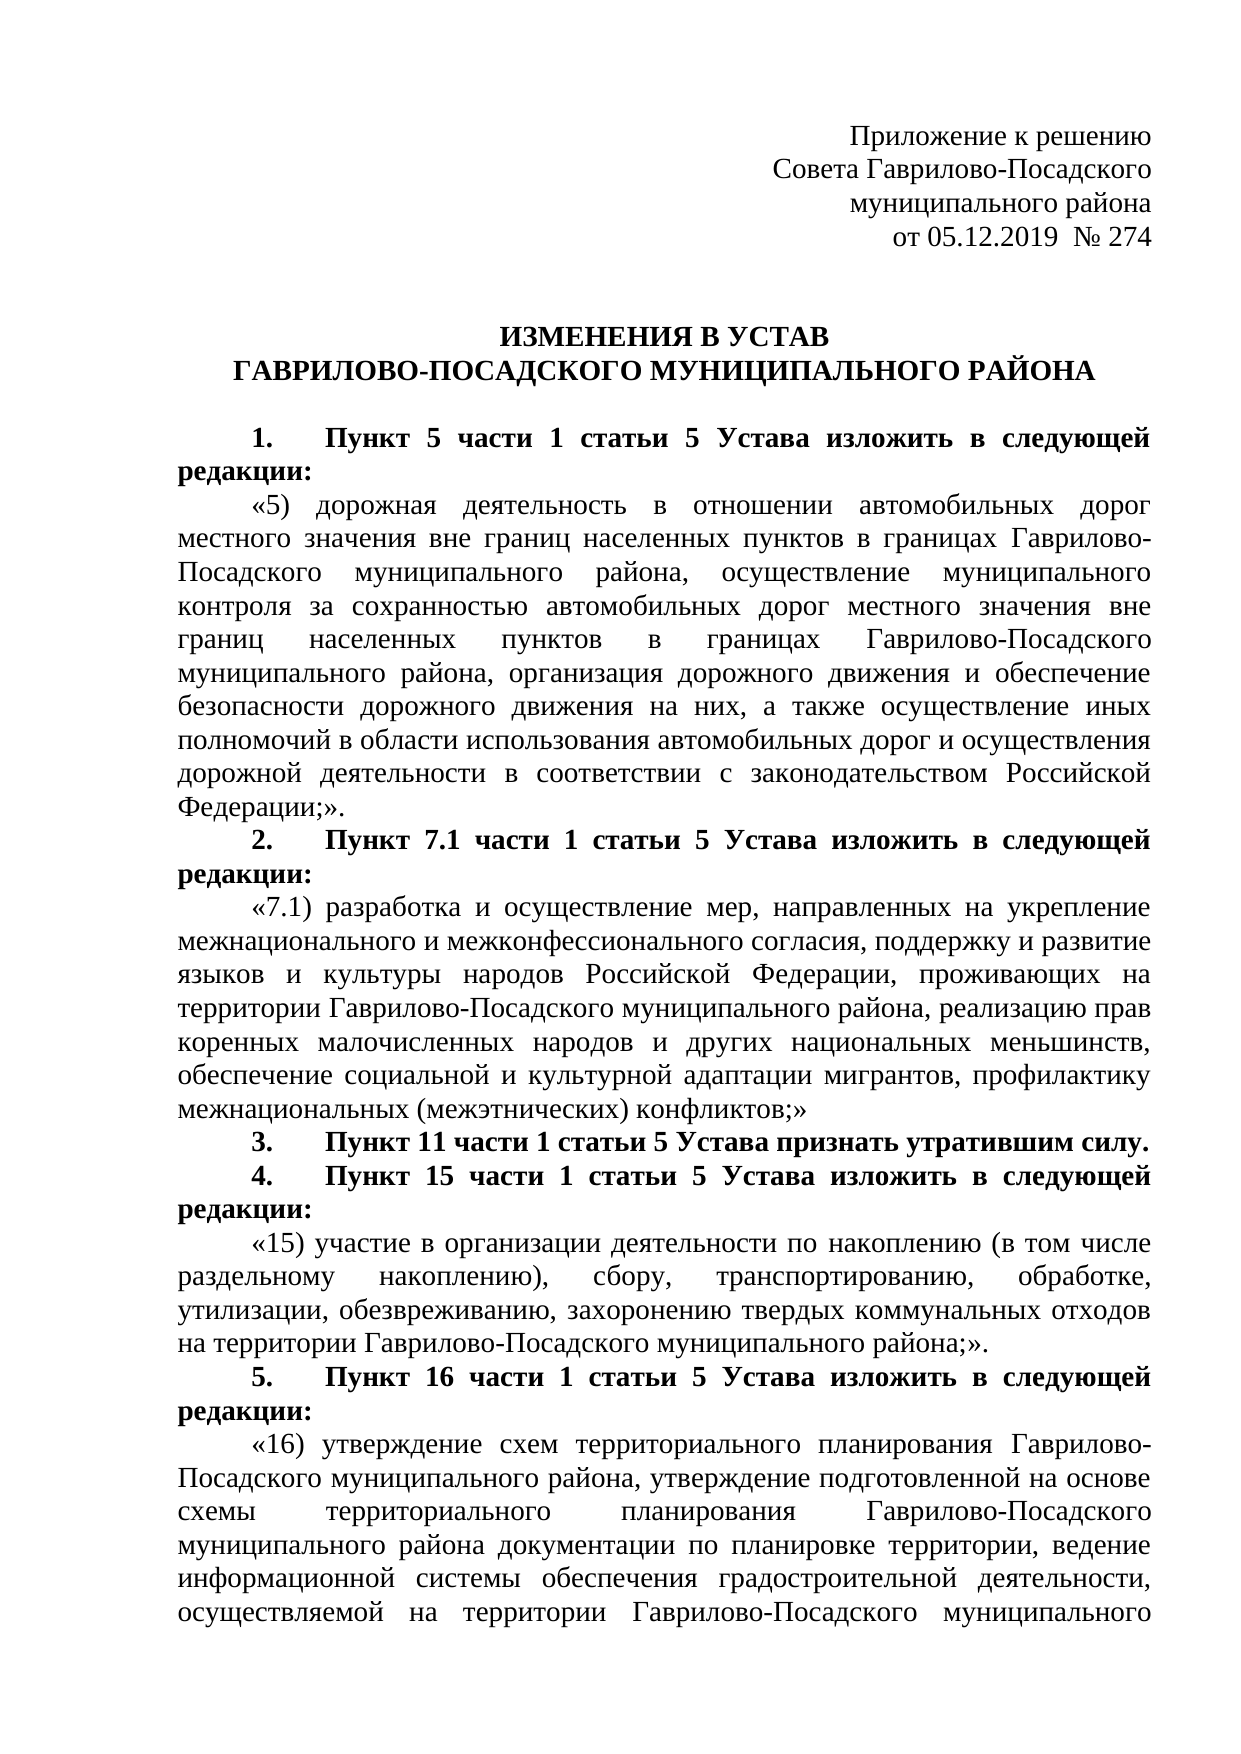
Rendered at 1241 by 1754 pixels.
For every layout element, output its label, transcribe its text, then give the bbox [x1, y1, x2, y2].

text Совета Гаврилово-Посадского [177, 152, 1152, 185]
text «7.1) разработка и осуществление мер, направленных на укрепление межнационального и межконфессионального согласия, поддержку и развитие языков и культуры народов Российской Федерации, проживающих на территории Гаврилово-Посадского муниципального района, реализацию прав коренных малочисленных народов и других национальных меньшинств, обеспечение социальной и культурной адаптации мигрантов, профилактику межнациональных (межэтнических) конфликтов;» [177, 889, 1152, 1124]
list Пункт 16 части 1 статьи 5 Устава изложить в следующей редакции: [177, 1359, 1152, 1426]
text Приложение к решению [177, 118, 1152, 152]
list Пункт 5 части 1 статьи 5 Устава изложить в следующей редакции: [177, 420, 1152, 487]
list Пункт 15 части 1 статьи 5 Устава изложить в следующей редакции: [177, 1158, 1152, 1225]
text ГАВРИЛОВО-ПОСАДСКОГО МУНИЦИПАЛЬНОГО РАЙОНА [177, 353, 1152, 386]
text ИЗМЕНЕНИЯ В УСТАВ [177, 319, 1152, 353]
list Пункт 11 части 1 статьи 5 Устава признать утратившим силу. [177, 1124, 1152, 1158]
text «5) дорожная деятельность в отношении автомобильных дорог местного значения вне границ населенных пунктов в границах Гаврилово-Посадского муниципального района, осуществление муниципального контроля за сохранностью автомобильных дорог местного значения вне границ населенных пунктов в границах Гаврилово-Посадского муниципального района, организация дорожного движения и обеспечение безопасности дорожного движения на них, а также осуществление иных полномочий в области использования автомобильных дорог и осуществления дорожной деятельности в соответствии с законодательством Российской Федерации;». [177, 487, 1152, 822]
text муниципального района [177, 185, 1152, 219]
list Пункт 7.1 части 1 статьи 5 Устава изложить в следующей редакции: [177, 822, 1152, 889]
text от 05.12.2019 № 274 [177, 219, 1152, 252]
text «15) участие в организации деятельности по накоплению (в том числе раздельному накоплению), сбору, транспортированию, обработке, утилизации, обезвреживанию, захоронению твердых коммунальных отходов на территории Гаврилово-Посадского муниципального района;». [177, 1225, 1152, 1359]
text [177, 1426, 1152, 1627]
